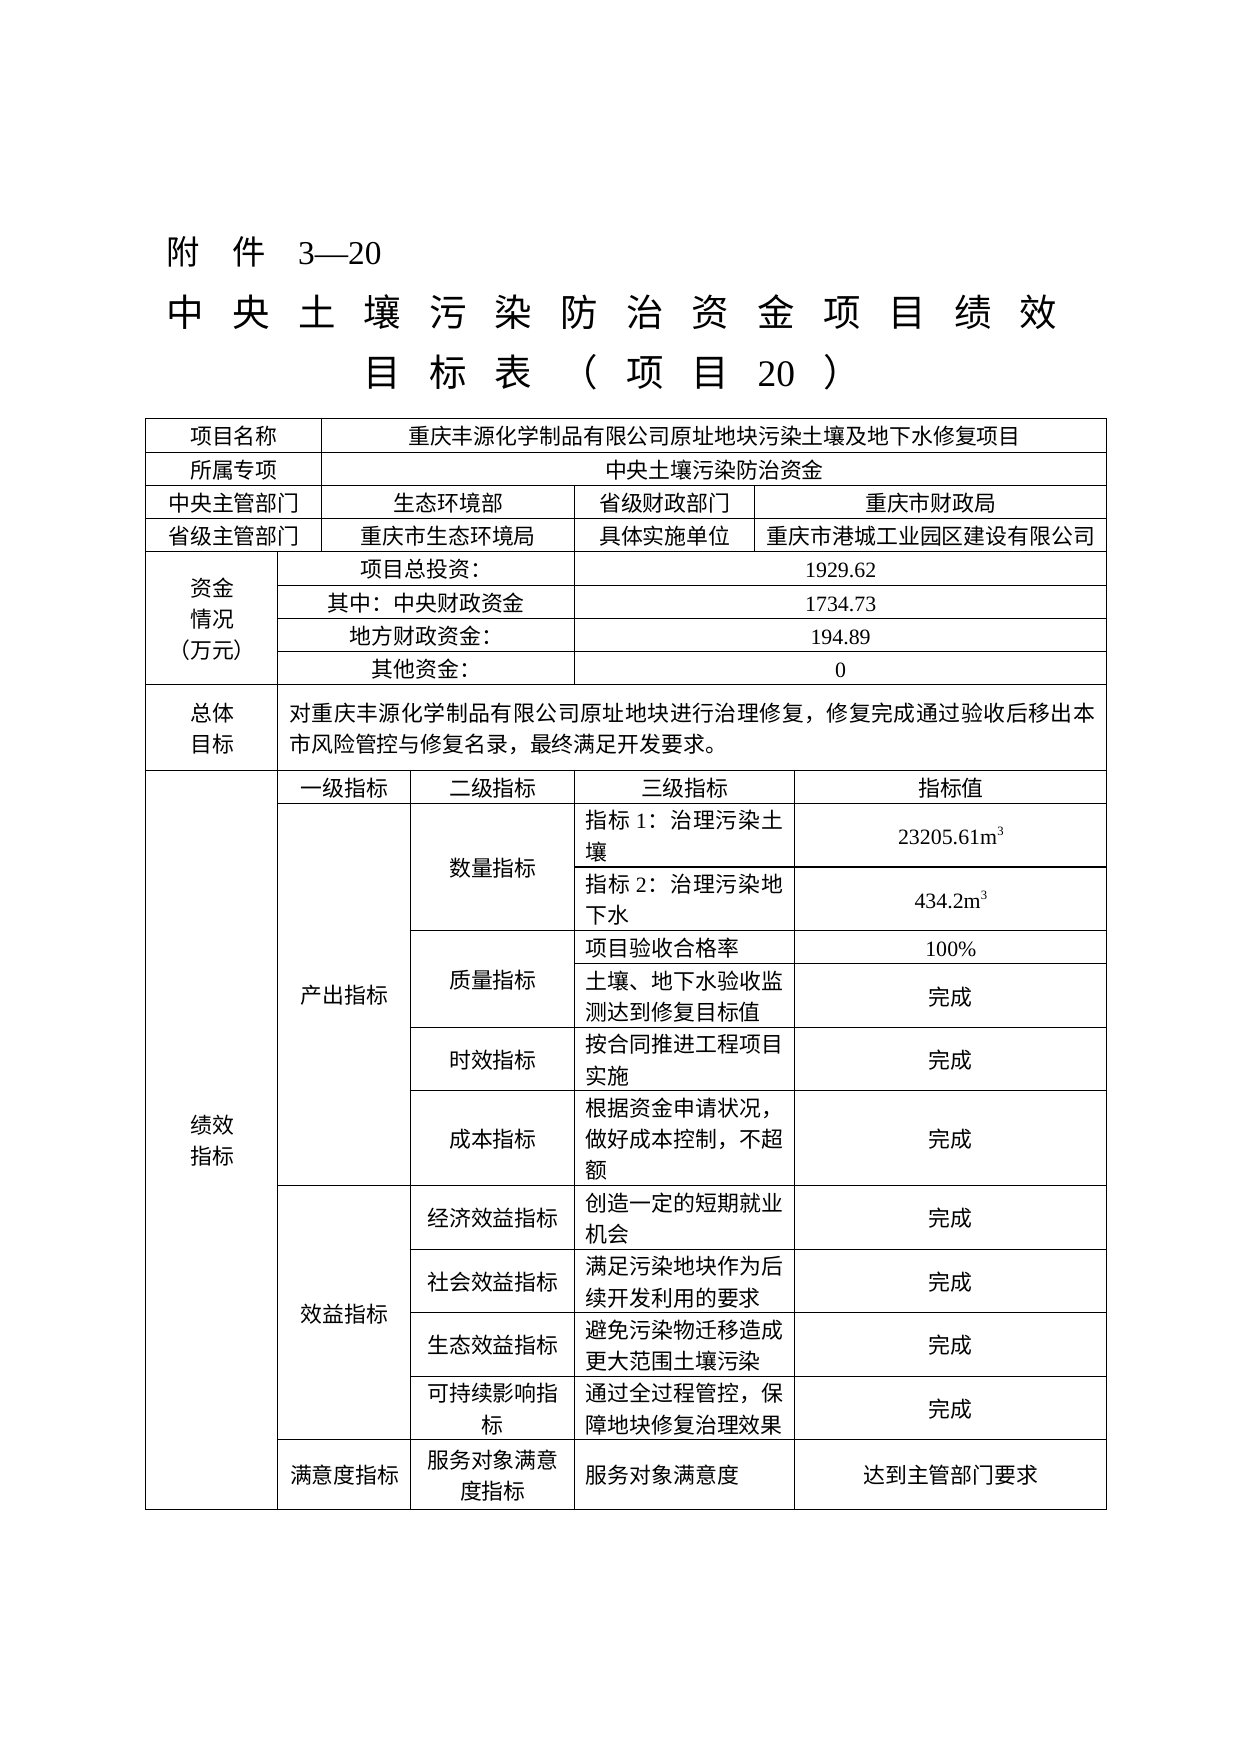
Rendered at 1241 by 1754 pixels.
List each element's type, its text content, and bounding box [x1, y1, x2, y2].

table_cell 项目总投资： [278, 552, 574, 584]
table_cell 资金 情况 （万元） [146, 552, 277, 684]
table_cell 根据资金申请状况，做好成本控制，不超额 [575, 1091, 794, 1185]
table_cell 100% [795, 931, 1106, 963]
table_cell 产出指标 [278, 804, 410, 1185]
table_cell 满足污染地块作为后续开发利用的要求 [575, 1250, 794, 1312]
table_cell 社会效益指标 [411, 1250, 574, 1312]
table_cell 经济效益指标 [411, 1186, 574, 1249]
table_cell 通过全过程管控，保障地块修复治理效果 [575, 1377, 794, 1439]
table_cell 完成 [795, 1091, 1106, 1185]
table_header 项目名称 [146, 419, 321, 452]
table_cell 总体 目标 [146, 685, 277, 770]
table_cell 一级指标 [278, 771, 410, 803]
table_cell 指标1：治理污染土壤 [575, 804, 794, 866]
table_cell 服务对象满意度 [575, 1440, 794, 1509]
table_header 重庆丰源化学制品有限公司原址地块污染土壤及地下水修复项目 [322, 419, 1106, 452]
table_cell 创造一定的短期就业机会 [575, 1186, 794, 1249]
table_cell 可持续影响指标 [411, 1377, 574, 1439]
table_cell 23205.61m3 [795, 804, 1106, 866]
table_cell 效益指标 [278, 1186, 410, 1439]
table_cell 中央土壤污染防治资金 [322, 453, 1106, 485]
table_cell 重庆市生态环境局 [322, 519, 574, 551]
table_cell 避免污染物迁移造成更大范围土壤污染 [575, 1313, 794, 1376]
table_cell 完成 [795, 1377, 1106, 1439]
table_cell 1734.73 [575, 586, 1106, 618]
table_cell 完成 [795, 1313, 1106, 1376]
table_cell 对重庆丰源化学制品有限公司原址地块进行治理修复，修复完成通过验收后移出本市风险管控与修复名录，最终满足开发要求。 [278, 685, 1106, 770]
table_cell 重庆市财政局 [755, 486, 1106, 518]
table_cell 194.89 [575, 619, 1106, 651]
table_cell 项目验收合格率 [575, 931, 794, 963]
table_cell 满意度指标 [278, 1440, 410, 1509]
table_cell 1929.62 [575, 552, 1106, 584]
table_cell 中央主管部门 [146, 486, 321, 518]
table_cell 指标2：治理污染地下水 [575, 868, 794, 930]
table_cell 指标值 [795, 771, 1106, 803]
table_cell 数量指标 [411, 804, 574, 930]
table_cell 省级财政部门 [575, 486, 754, 518]
table_cell 服务对象满意度指标 [411, 1440, 574, 1509]
table_cell 完成 [795, 1250, 1106, 1312]
table_cell 完成 [795, 1186, 1106, 1249]
table_cell 生态效益指标 [411, 1313, 574, 1376]
table_cell 生态环境部 [322, 486, 574, 518]
table_cell 重庆市港城工业园区建设有限公司 [755, 519, 1106, 551]
table_cell 按合同推进工程项目实施 [575, 1028, 794, 1090]
table_cell 0 [575, 652, 1106, 684]
table_cell 达到主管部门要求 [795, 1440, 1106, 1509]
table_cell 完成 [795, 1028, 1106, 1090]
table_cell 时效指标 [411, 1028, 574, 1090]
table_cell 成本指标 [411, 1091, 574, 1185]
table_cell 三级指标 [575, 771, 794, 803]
table_cell 土壤、地下水验收监测达到修复目标值 [575, 964, 794, 1027]
table_cell 质量指标 [411, 931, 574, 1027]
text 中央土壤污染防治资金项目绩效目标表（项目20） [167, 280, 1085, 400]
table_cell 绩效 指标 [146, 771, 277, 1509]
table_cell 其中：中央财政资金 [278, 586, 574, 618]
table_cell 地方财政资金： [278, 619, 574, 651]
table_cell 434.2m3 [795, 868, 1106, 930]
text 附件3—20 [167, 219, 1085, 280]
table_cell 所属专项 [146, 453, 321, 485]
table_cell 二级指标 [411, 771, 574, 803]
table_cell 省级主管部门 [146, 519, 321, 551]
table_cell 完成 [795, 964, 1106, 1027]
table_cell 具体实施单位 [575, 519, 754, 551]
table_cell 其他资金： [278, 652, 574, 684]
